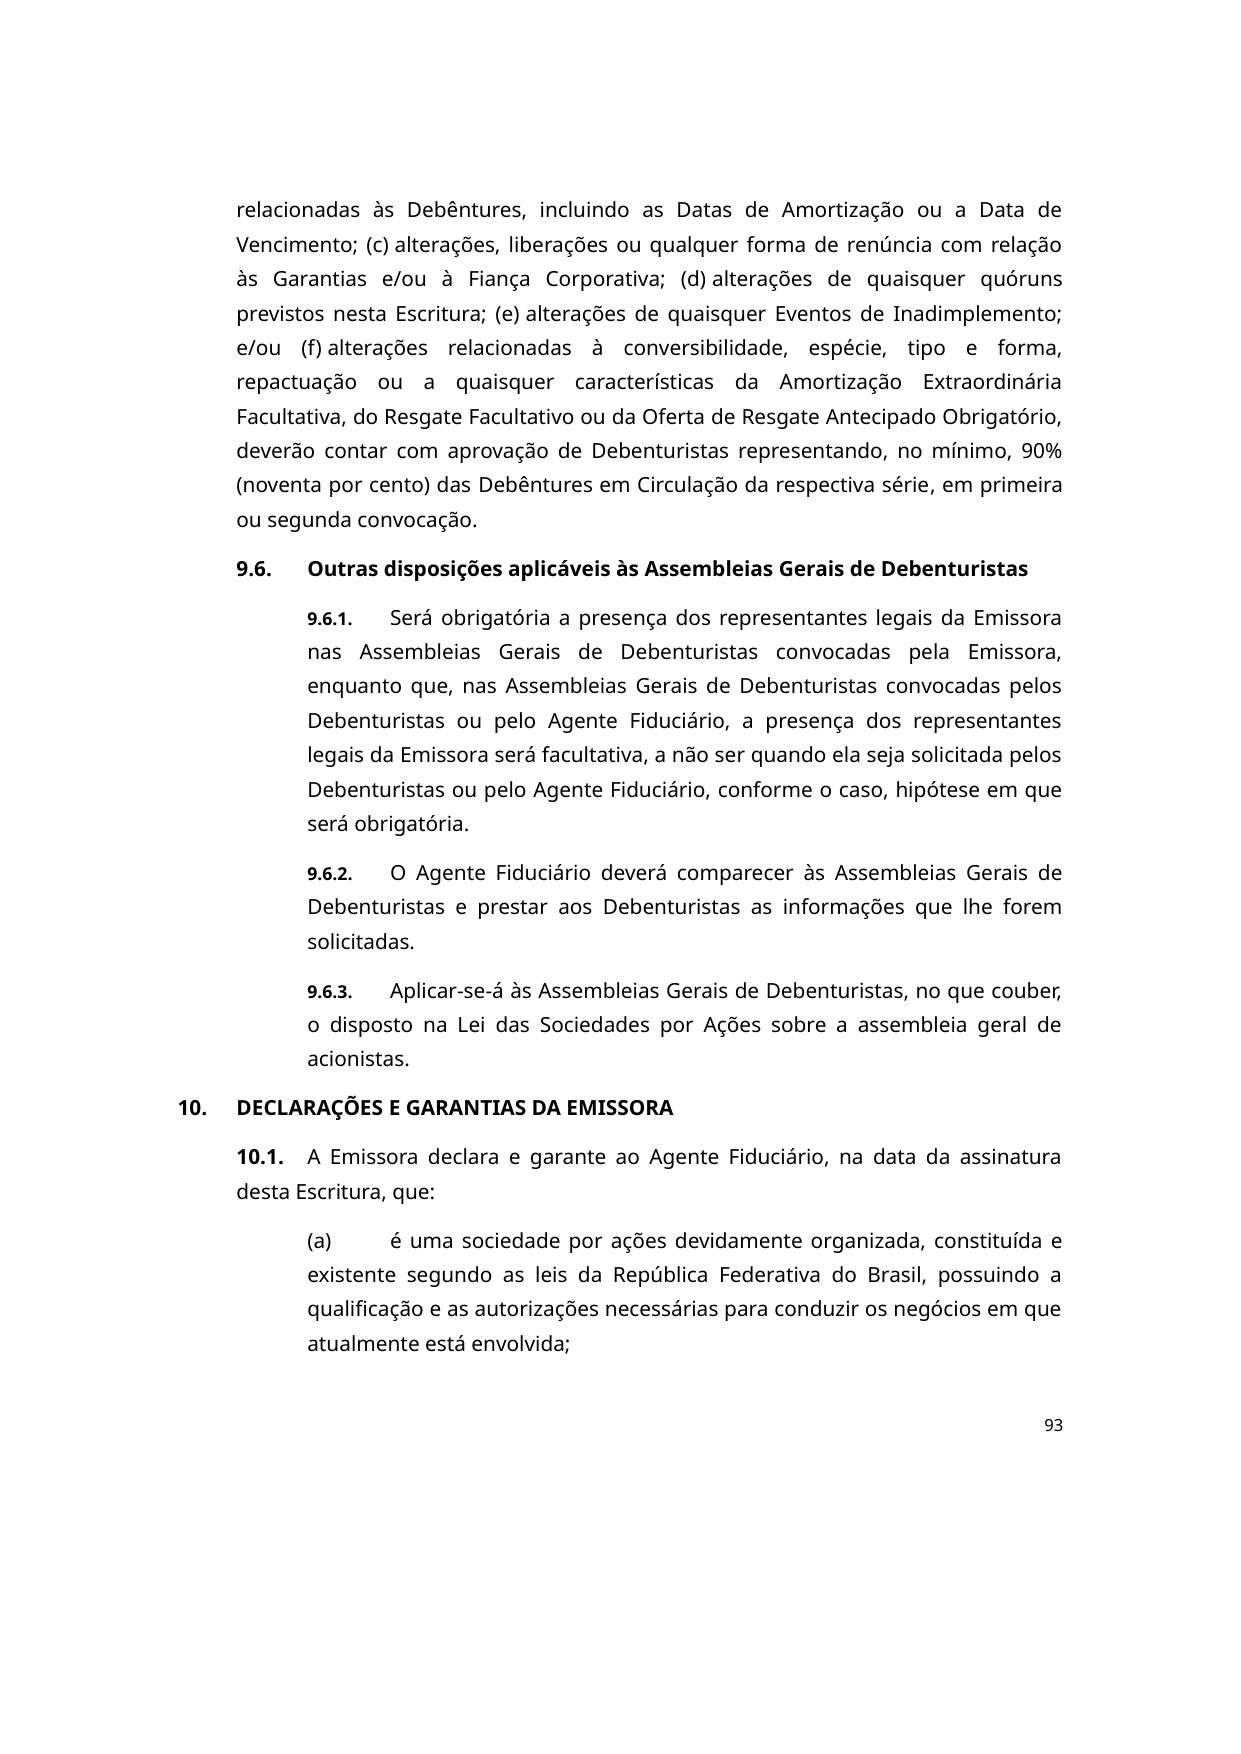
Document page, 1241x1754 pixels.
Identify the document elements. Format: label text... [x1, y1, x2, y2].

text DECLARAÇÕES E GARANTIAS DA EMISSORA [177, 1093, 1063, 1122]
text é uma sociedade por ações devidamente organizada, constituída e existente segundo as leis da República Federativa do Brasil, possuindo a qualificação e as autorizações necessárias para conduzir os negócios em que atualmente está envolvida; [307, 1226, 1063, 1357]
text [236, 196, 1063, 533]
text Aplicar-se-á às Assembleias Gerais de Debenturistas, no que couber, o disposto na Lei das Sociedades por Ações sobre a assembleia geral de acionistas. [307, 976, 1063, 1073]
text Será obrigatória a presença dos representantes legais da Emissora nas Assembleias Gerais de Debenturistas convocadas pela Emissora, enquanto que, nas Assembleias Gerais de Debenturistas convocadas pelos Debenturistas ou pelo Agente Fiduciário, a presença dos representantes legais da Emissora será facultativa, a não ser quando ela seja solicitada pelos Debenturistas ou pelo Agente Fiduciário, conforme o caso, hipótese em que será obrigatória. [307, 603, 1063, 838]
text A Emissora declara e garante ao Agente Fiduciário, na data da assinatura desta Escritura, que: [236, 1142, 1063, 1205]
text O Agente Fiduciário deverá comparecer às Assembleias Gerais de Debenturistas e prestar aos Debenturistas as informações que lhe forem solicitadas. [307, 858, 1063, 955]
text Outras disposições aplicáveis às Assembleias Gerais de Debenturistas [236, 554, 1063, 582]
